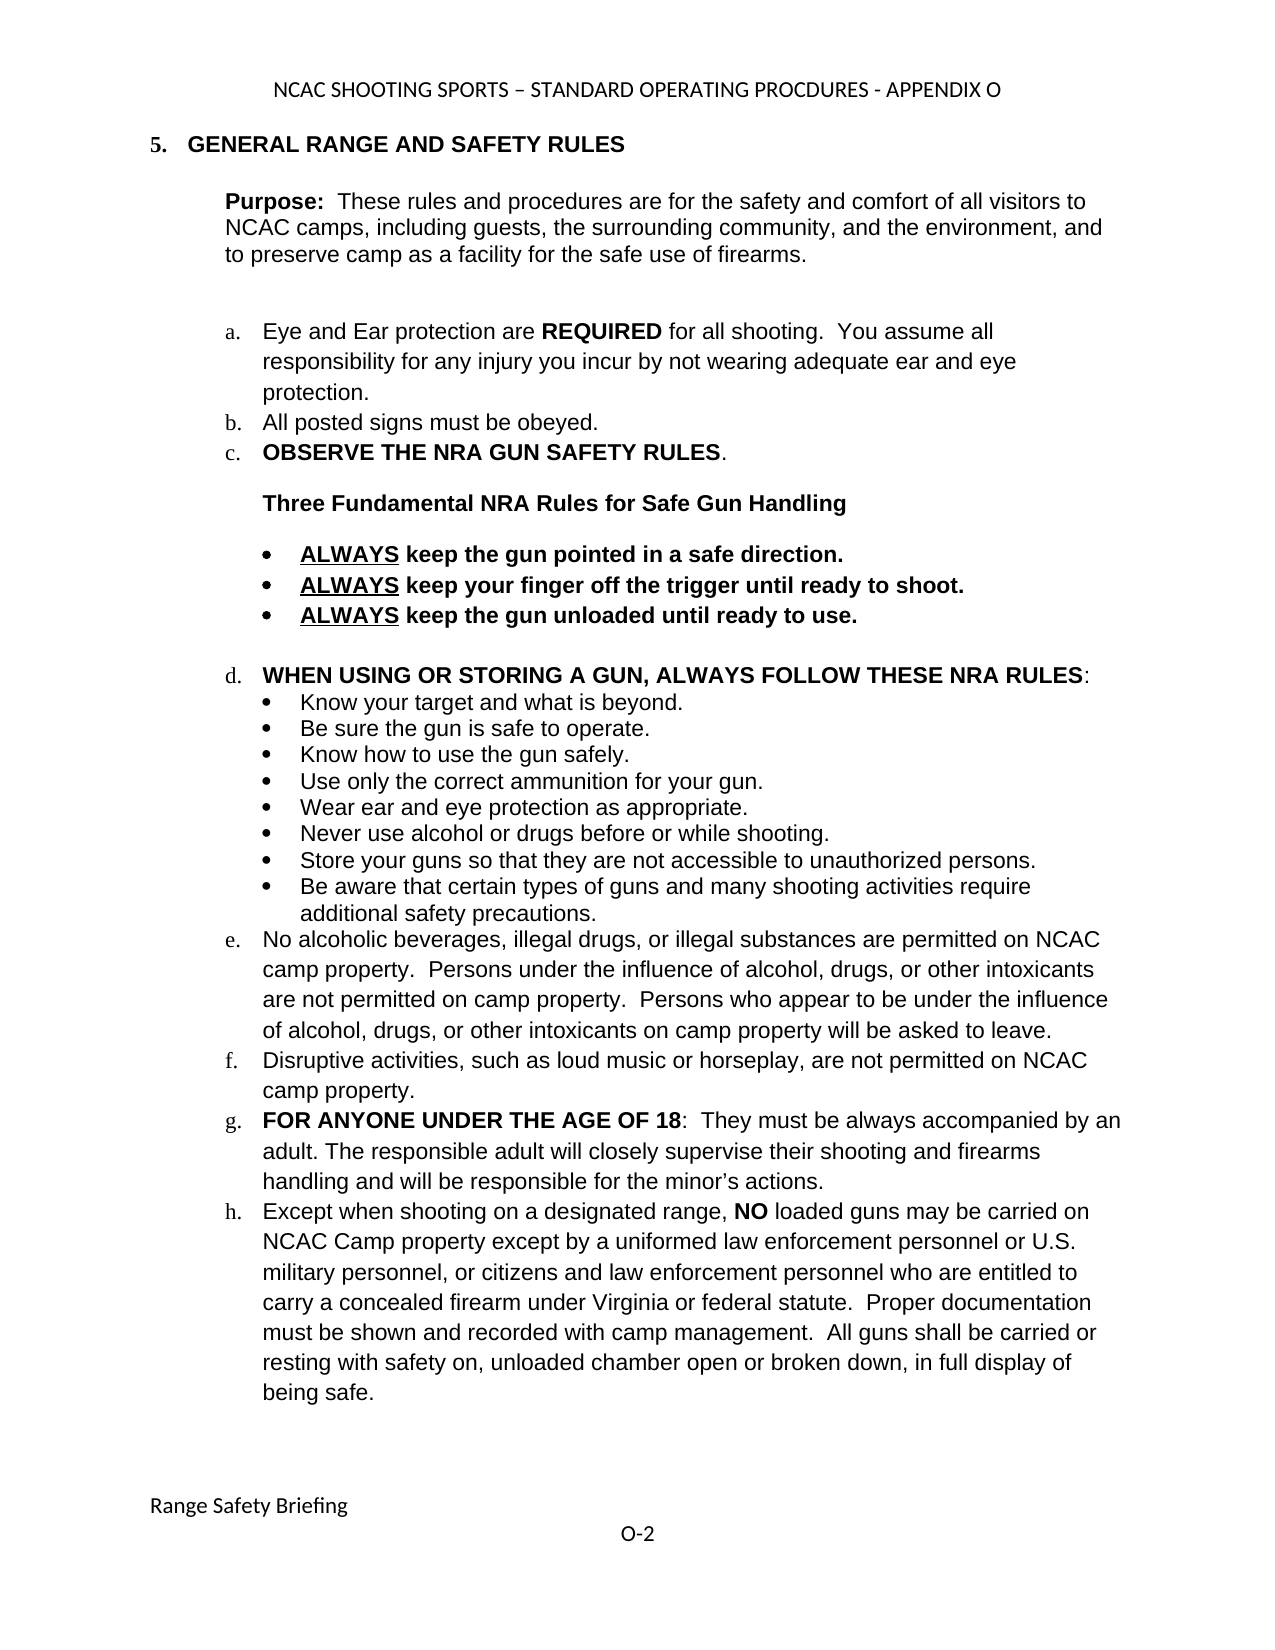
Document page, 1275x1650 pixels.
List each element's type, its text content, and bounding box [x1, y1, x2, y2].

list Know your target and what is beyond. [262, 689, 1125, 715]
list Never use alcohol or drugs before or while shooting. [262, 820, 1125, 847]
list Know how to use the gun safely. [262, 741, 1125, 768]
list ALWAYS keep your finger off the trigger until ready to shoot. [262, 572, 1125, 598]
list FOR ANYONE UNDER THE AGE OF 18: They must be always accompanied by an adult. The responsible adult will closely supervise their shooting and firearms handling and will be responsible for the minor’s actions. [225, 1107, 1125, 1194]
list Be sure the gun is safe to operate. [262, 715, 1125, 741]
list No alcoholic beverages, illegal drugs, or illegal substances are permitted on NCAC camp property. Persons under the influence of alcohol, drugs, or other intoxicants are not permitted on camp property. Persons who appear to be under the influence of alcohol, drugs, or other intoxicants on camp property will be asked to leave. [225, 926, 1125, 1043]
list OBSERVE THE NRA GUN SAFETY RULES. [225, 439, 1125, 466]
list ALWAYS keep the gun unloaded until ready to use. [262, 602, 1125, 628]
list Store your guns so that they are not accessible to unauthorized persons. [262, 847, 1125, 873]
list Except when shooting on a designated range, NO loaded guns may be carried on NCAC Camp property except by a uniformed law enforcement personnel or U.S. military personnel, or citizens and law enforcement personnel who are entitled to carry a concealed firearm under Virginia or federal statute. Proper documentation must be shown and recorded with camp management. All guns shall be carried or resting with safety on, unloaded chamber open or broken down, in full display of being safe. [225, 1198, 1125, 1406]
list Use only the correct ammunition for your gun. [262, 768, 1125, 794]
text Three Fundamental NRA Rules for Safe Gun Handling [225, 490, 1125, 517]
list All posted signs must be obeyed. [225, 409, 1125, 435]
list ALWAYS keep the gun pointed in a safe direction. [262, 541, 1125, 568]
list GENERAL RANGE AND SAFETY RULES [150, 131, 1125, 157]
list WHEN USING OR STORING A GUN, ALWAYS FOLLOW THESE NRA RULES: [225, 662, 1125, 689]
list Be aware that certain types of guns and many shooting activities require additional safety precautions. [262, 873, 1125, 926]
list Purpose: These rules and procedures are for the safety and comfort of all visitors to NCAC camps, including guests, the surrounding community, and the environment, and to preserve camp as a facility for the safe use of firearms. [225, 188, 1125, 267]
list Wear ear and eye protection as appropriate. [262, 794, 1125, 820]
list Disruptive activities, such as loud music or horseplay, are not permitted on NCAC camp property. [225, 1047, 1125, 1103]
list Eye and Ear protection are REQUIRED for all shooting. You assume all responsibility for any injury you incur by not wearing adequate ear and eye protection. [225, 318, 1125, 405]
